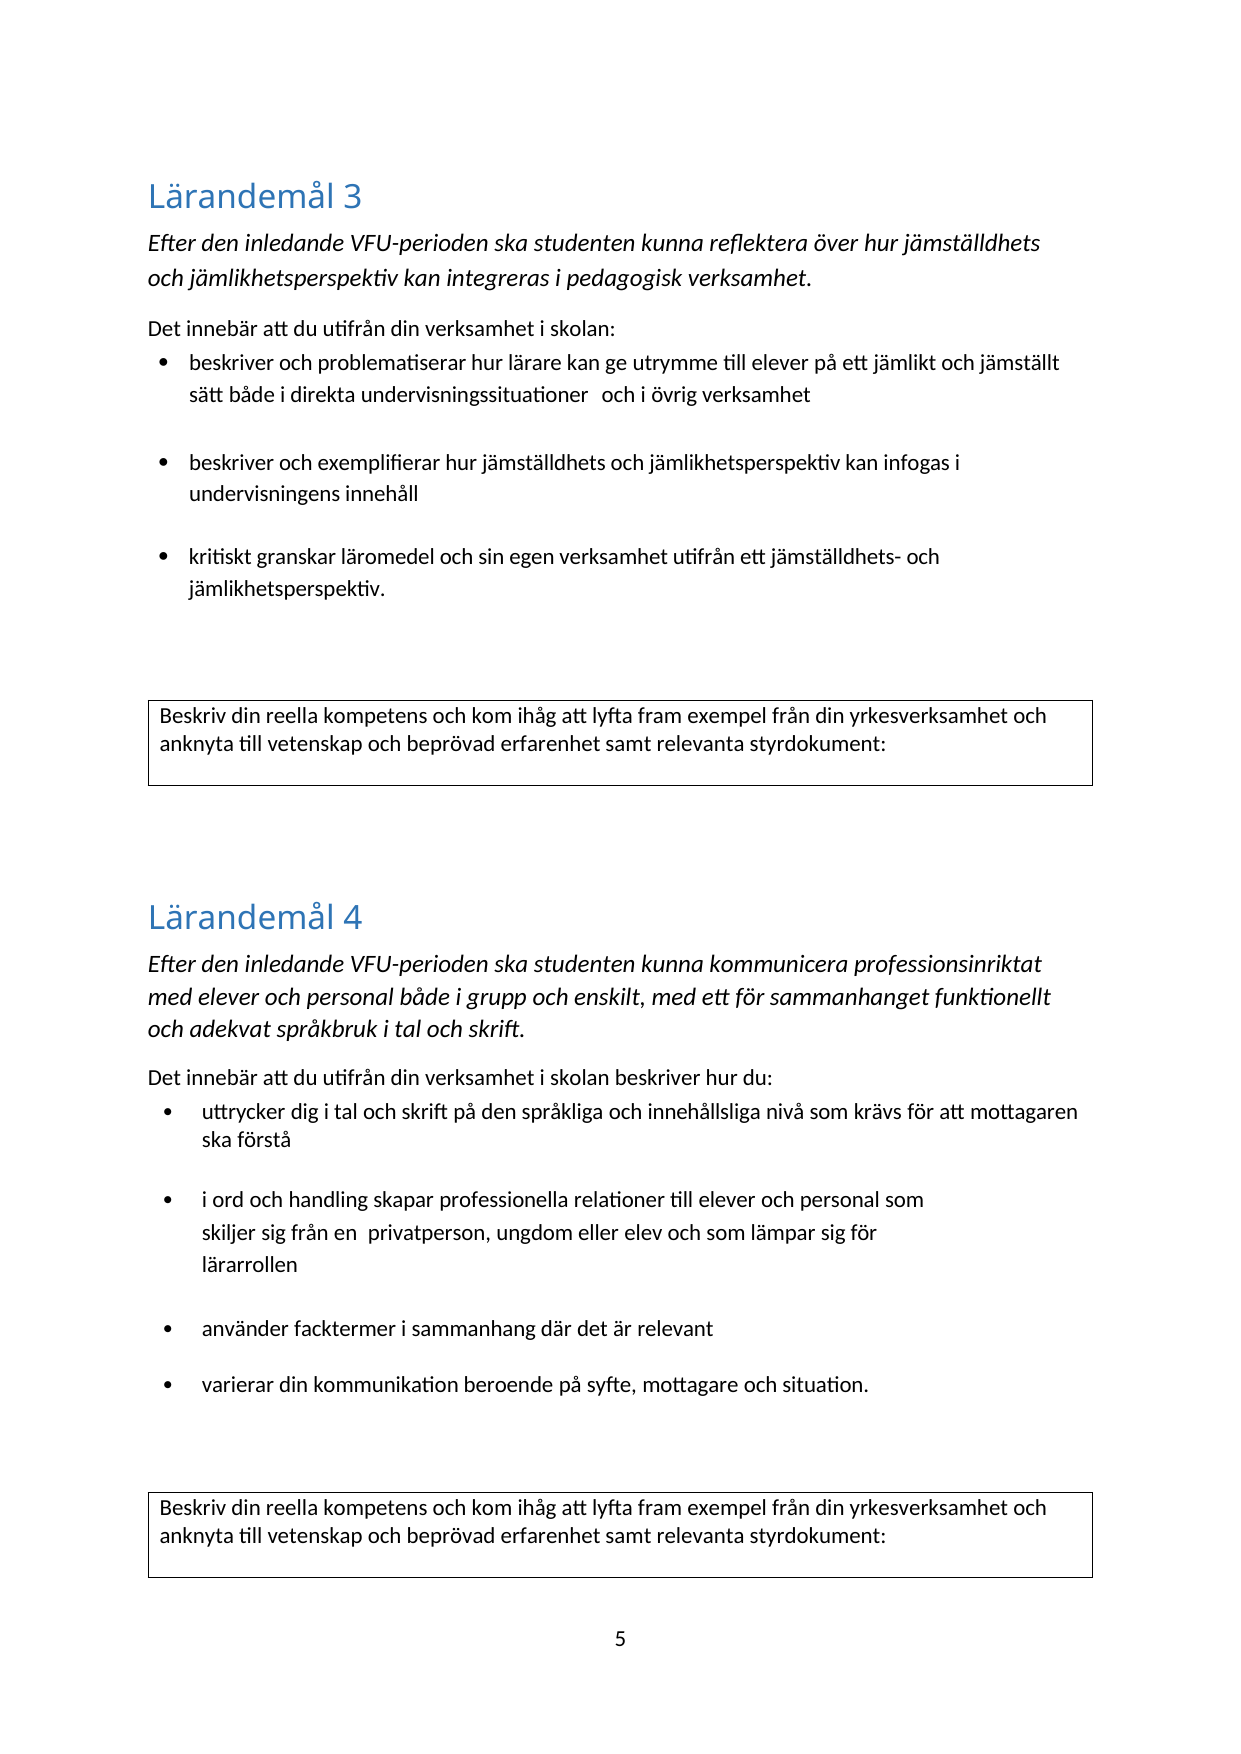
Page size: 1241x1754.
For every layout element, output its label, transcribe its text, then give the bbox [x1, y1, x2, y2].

list beskriver och exemplifierar hur jämställdhets och jämlikhetsperspektiv kan infogas i undervisningens innehåll [159, 448, 1044, 507]
list i ord och handling skapar professionella relationer till elever och personal som skiljer sig från en privatperson, ungdom eller elev och som lämpar sig för lärarrollen [164, 1186, 974, 1278]
table_header Beskriv din reella kompetens och kom ihåg att lyfta fram exempel från din yrkesverksamhet och anknyta till vetenskap och beprövad erfarenhet samt relevanta styrdokument: [149, 701, 1092, 785]
text Det innebär att du utifrån din verksamhet i skolan: [148, 314, 1093, 342]
list varierar din kommunikation beroende på syfte, mottagare och situation. [164, 1370, 1093, 1398]
subtitle Lärandemål 3 [148, 173, 1093, 218]
list använder facktermer i sammanhang där det är relevant [164, 1314, 1093, 1342]
text Det innebär att du utifrån din verksamhet i skolan beskriver hur du: [148, 1063, 1093, 1091]
subtitle Lärandemål 4 [148, 893, 1093, 939]
text Efter den inledande VFU-perioden ska studenten kunna kommunicera professionsinriktat med elever och personal både i grupp och enskilt, med ett för sammanhanget funktionellt och adekvat språkbruk i tal och skrift. [148, 948, 1093, 1044]
list kritiskt granskar läromedel och sin egen verksamhet utifrån ett jämställdhets- och jämlikhetsperspektiv. [159, 542, 966, 602]
text Efter den inledande VFU-perioden ska studenten kunna reflektera över hur jämställdhets och jämlikhetsperspektiv kan integreras i pedagogisk verksamhet. [148, 227, 1070, 292]
list uttrycker dig i tal och skrift på den språkliga och innehållsliga nivå som krävs för att mottagaren ska förstå [164, 1097, 1093, 1153]
table_header Beskriv din reella kompetens och kom ihåg att lyfta fram exempel från din yrkesverksamhet och anknyta till vetenskap och beprövad erfarenhet samt relevanta styrdokument: [149, 1493, 1092, 1577]
list beskriver och problematiserar hur lärare kan ge utrymme till elever på ett jämlikt och jämställt sätt både i direkta undervisningssituationer och i övrig verksamhet [159, 348, 1070, 408]
